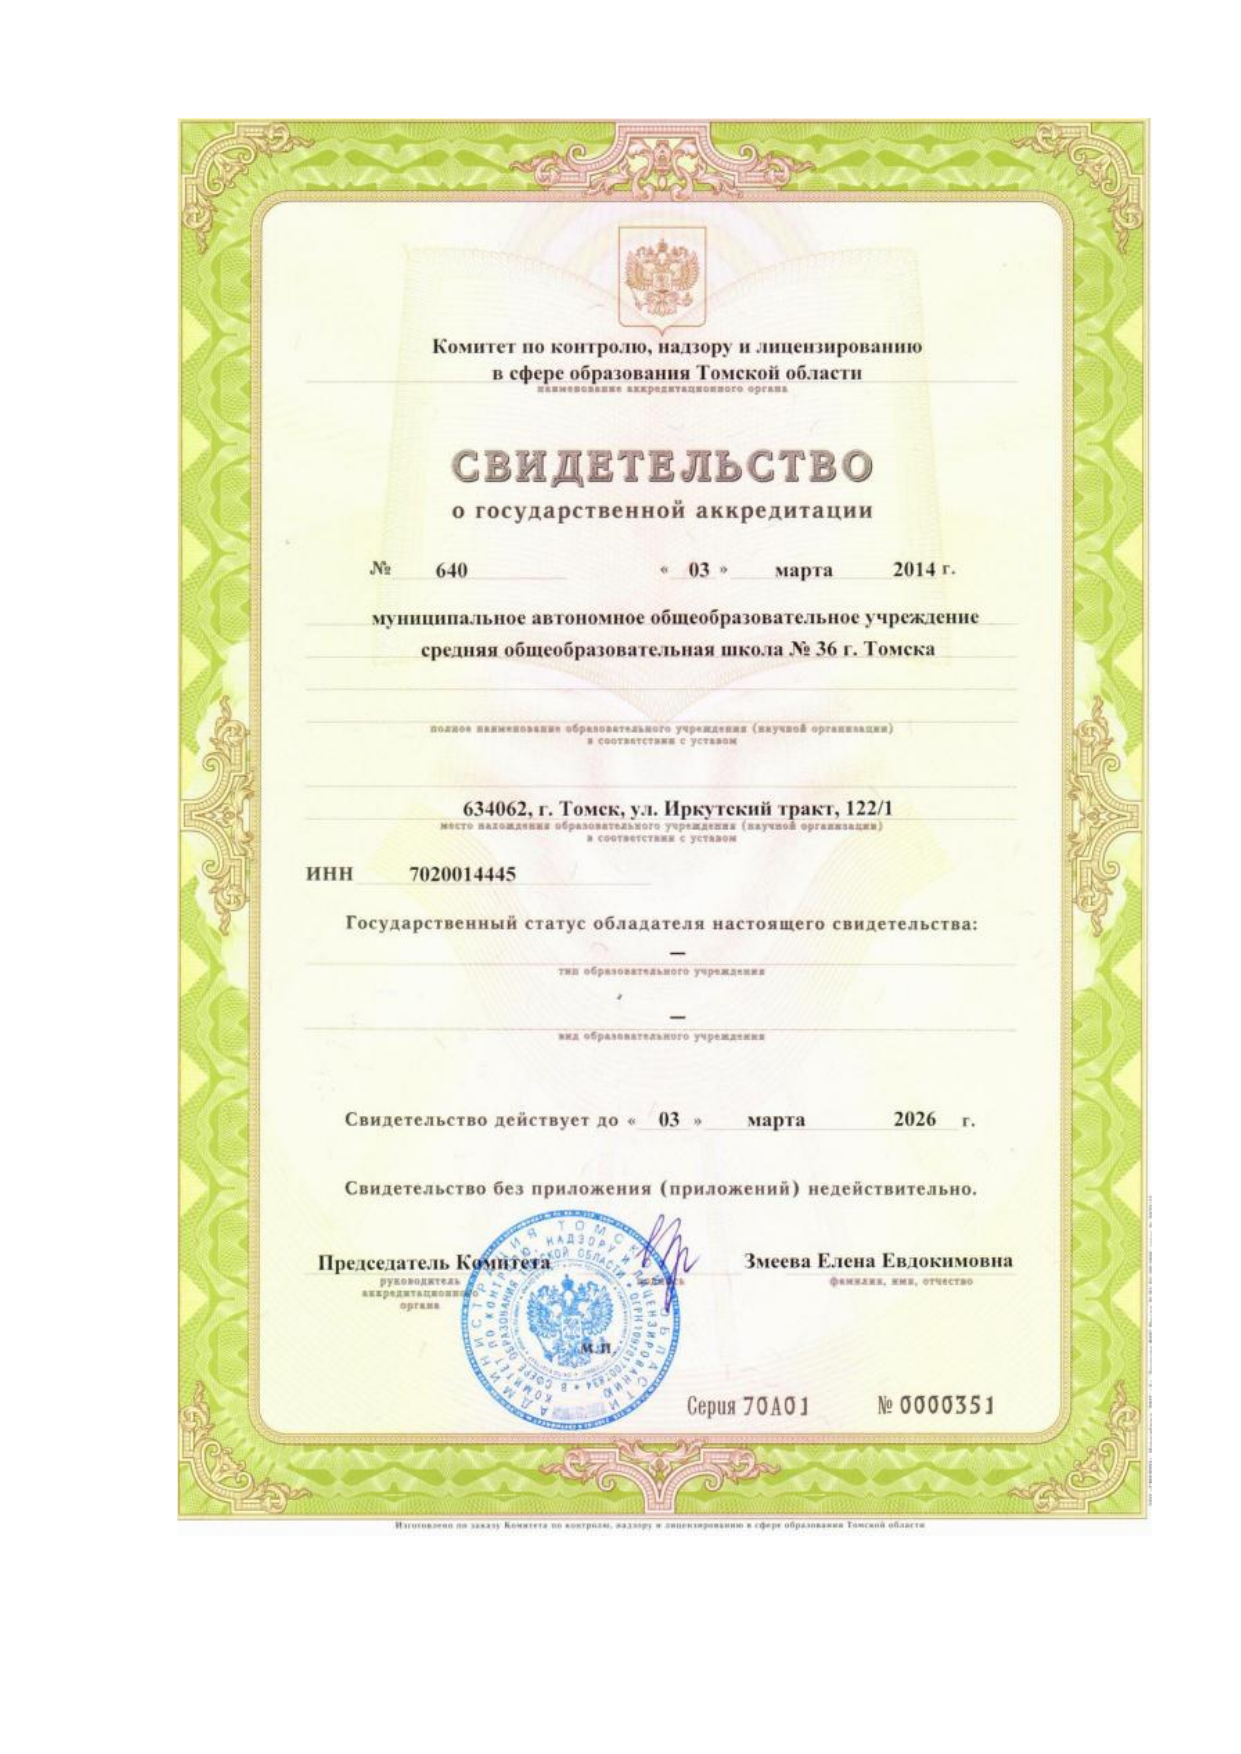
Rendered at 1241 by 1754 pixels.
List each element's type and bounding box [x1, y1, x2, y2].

picture [177, 118, 1152, 1536]
